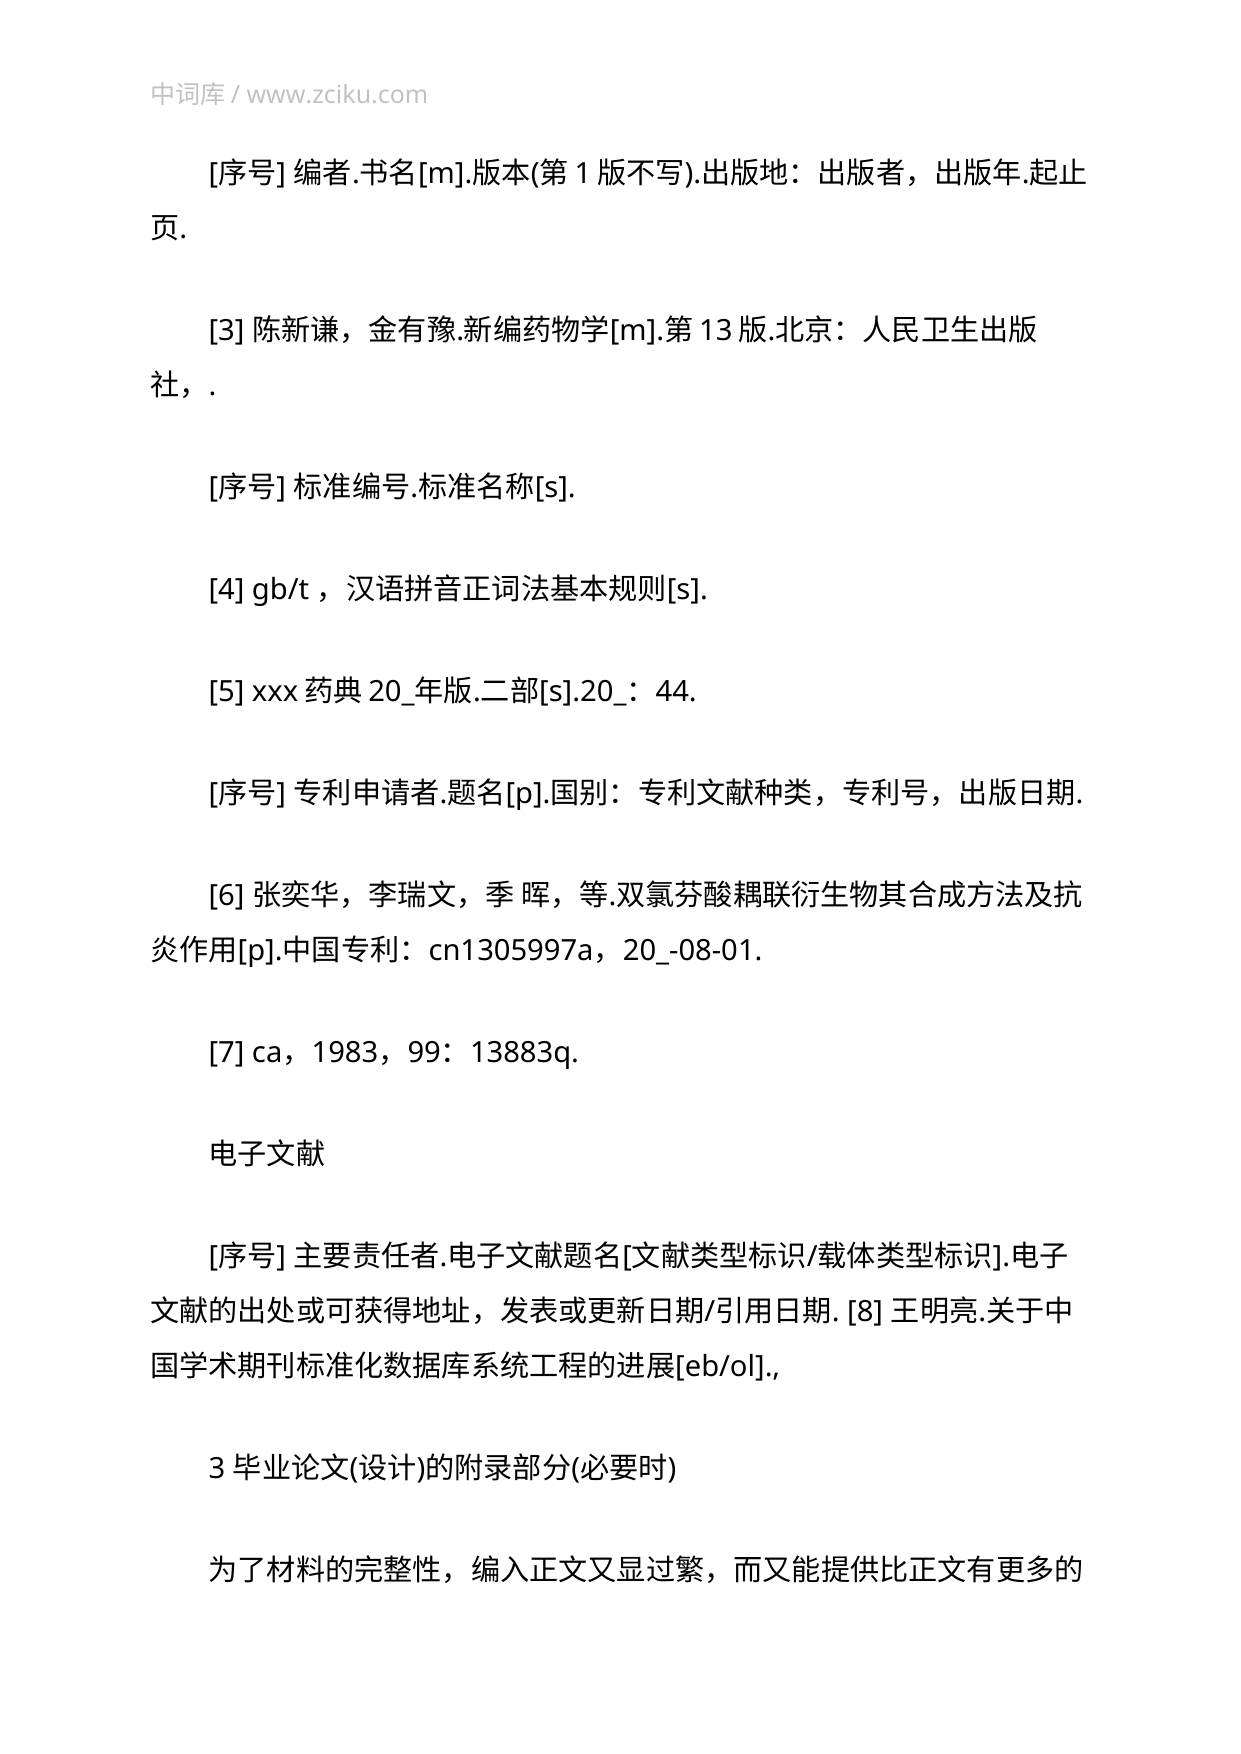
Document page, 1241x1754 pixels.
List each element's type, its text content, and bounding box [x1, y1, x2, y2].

text [序号] 标准编号.标准名称[s]. [150, 464, 1090, 506]
text [3] 陈新谦，金有豫.新编药物学[m].第13版.北京：人民卫生出版社，. [150, 307, 1090, 404]
text [序号] 主要责任者.电子文献题名[文献类型标识/载体类型标识].电子文献的出处或可获得地址，发表或更新日期/引用日期. [8] 王明亮.关于中国学术期刊标准化数据库系统工程的进展[eb/ol]., [150, 1233, 1090, 1385]
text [150, 1547, 1090, 1589]
text [4] gb/t ，汉语拼音正词法基本规则[s]. [150, 566, 1090, 608]
text [序号] 专利申请者.题名[p].国别：专利文献种类，专利号，出版日期. [150, 770, 1090, 812]
text [6] 张奕华，李瑞文，季 晖，等.双氯芬酸耦联衍生物其合成方法及抗炎作用[p].中国专利：cn1305997a，20_-08-01. [150, 872, 1090, 969]
text 3 毕业论文(设计)的附录部分(必要时) [150, 1444, 1090, 1487]
text [序号] 编者.书名[m].版本(第1版不写).出版地：出版者，出版年.起止页. [150, 150, 1090, 247]
text [7] ca，1983，99：13883q. [150, 1029, 1090, 1071]
text 电子文献 [150, 1131, 1090, 1173]
text [5] xxx药典20_年版.二部[s].20_：44. [150, 668, 1090, 710]
